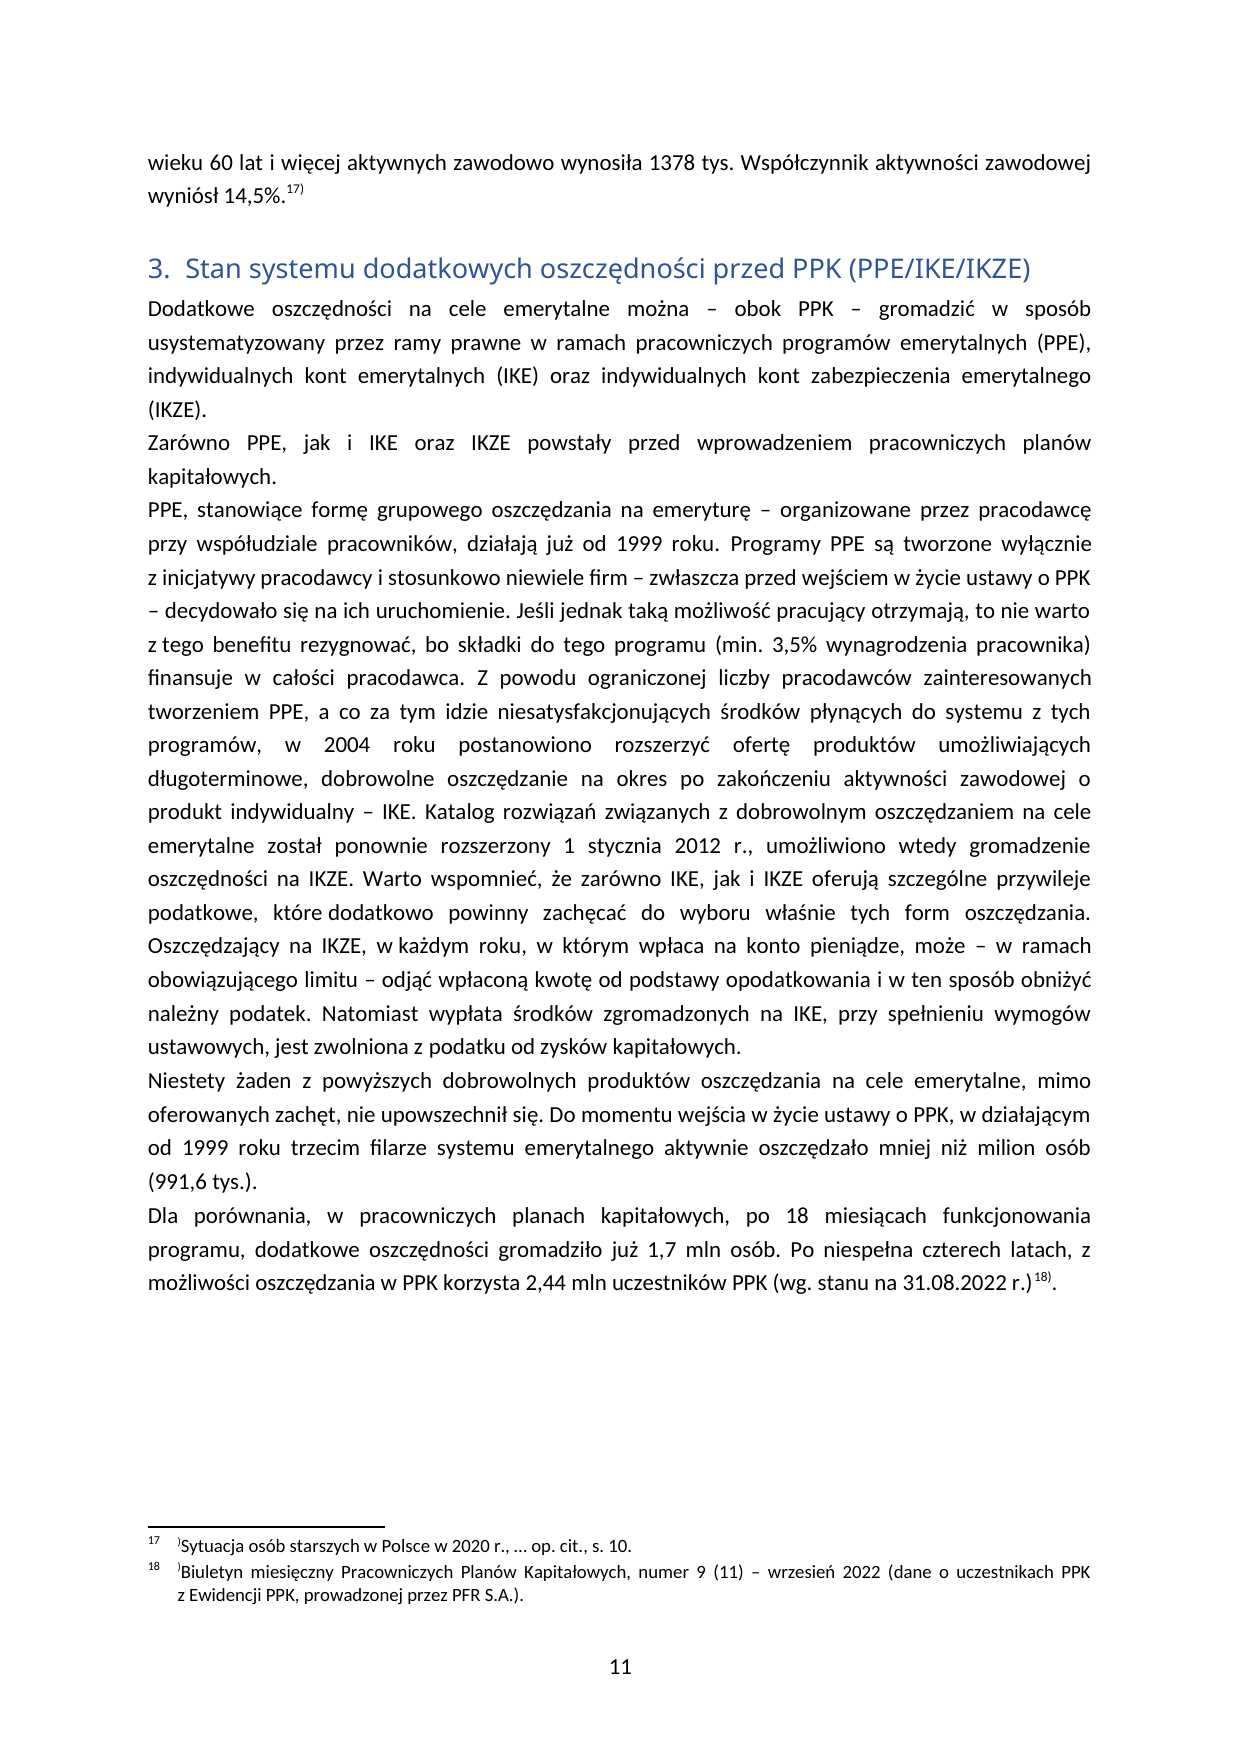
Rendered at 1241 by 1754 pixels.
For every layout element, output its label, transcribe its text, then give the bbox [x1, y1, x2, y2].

text Niestety żaden z powyższych dobrowolnych produktów oszczędzania na cele emerytalne, mimo oferowanych zachęt, nie upowszechnił się. Do momentu wejścia w życie ustawy o PPK, w działającym od 1999 roku trzecim filarze systemu emerytalnego aktywnie oszczędzało mniej niż milion osób (991,6 tys.). [148, 1066, 1093, 1195]
text PPE, stanowiące formę grupowego oszczędzania na emeryturę – organizowane przez pracodawcę przy współudziale pracowników, działają już od 1999 roku. Programy PPE są tworzone wyłącznie z inicjatywy pracodawcy i stosunkowo niewiele firm – zwłaszcza przed wejściem w życie ustawy o PPK – decydowało się na ich uruchomienie. Jeśli jednak taką możliwość pracujący otrzymają, to nie warto z tego benefitu rezygnować, bo składki do tego programu (min. 3,5% wynagrodzenia pracownika) finansuje w całości pracodawca. Z powodu ograniczonej liczby pracodawców zainteresowanych tworzeniem PPE, a co za tym idzie niesatysfakcjonujących środków płynących do systemu z tych programów, w 2004 roku postanowiono rozszerzyć ofertę produktów umożliwiających długoterminowe, dobrowolne oszczędzanie na okres po zakończeniu aktywności zawodowej o produkt indywidualny – IKE. Katalog rozwiązań związanych z dobrowolnym oszczędzaniem na cele emerytalne został ponownie rozszerzony 1 stycznia 2012 r., umożliwiono wtedy gromadzenie oszczędności na IKZE. Warto wspomnieć, że zarówno IKE, jak i IKZE oferują szczególne przywileje podatkowe, które dodatkowo powinny zachęcać do wyboru właśnie tych form oszczędzania. Oszczędzający na IKZE, w każdym roku, w którym wpłaca na konto pieniądze, może – w ramach obowiązującego limitu – odjąć wpłaconą kwotę od podstawy opodatkowania i w ten sposób obniżyć należny podatek. Natomiast wypłata środków zgromadzonych na IKE, przy spełnieniu wymogów ustawowych, jest zwolniona z podatku od zysków kapitałowych. [148, 496, 1093, 1060]
text Zarówno PPE, jak i IKE oraz IKZE powstały przed wprowadzeniem pracowniczych planów kapitałowych. [148, 428, 1093, 490]
subtitle Stan systemu dodatkowych oszczędności przed PPK (PPE/IKE/IKZE) [148, 249, 1093, 286]
text Dodatkowe oszczędności na cele emerytalne można – obok PPK – gromadzić w sposób usystematyzowany przez ramy prawne w ramach pracowniczych programów emerytalnych (PPE), indywidualnych kont emerytalnych (IKE) oraz indywidualnych kont zabezpieczenia emerytalnego (IKZE). [148, 294, 1093, 423]
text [148, 148, 1093, 209]
text Dla porównania, w pracowniczych planach kapitałowych, po 18 miesiącach funkcjonowania programu, dodatkowe oszczędności gromadziło już 1,7 mln osób. Po niespełna czterech latach, z możliwości oszczędzania w PPK korzysta 2,44 mln uczestników PPK (wg. stanu na 31.08.2022 r.)). [148, 1201, 1093, 1296]
